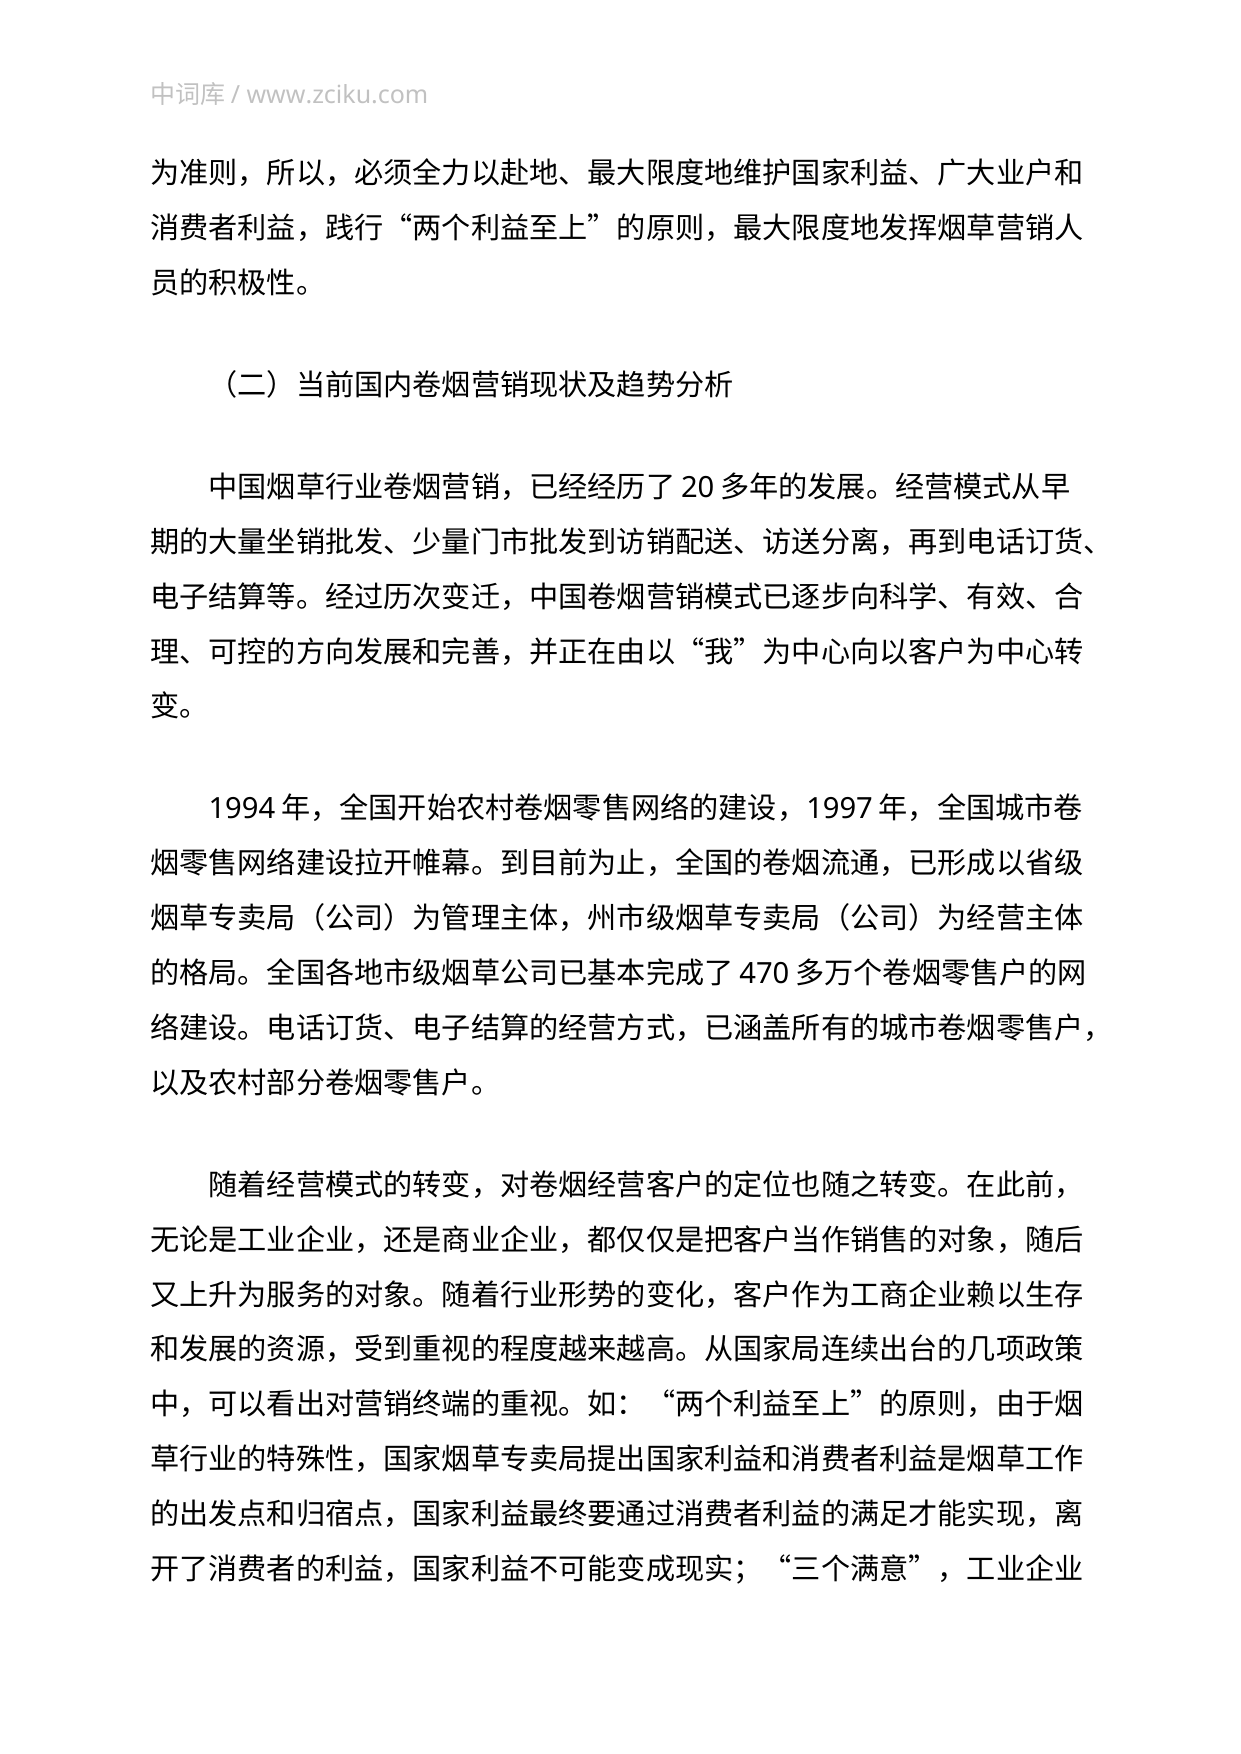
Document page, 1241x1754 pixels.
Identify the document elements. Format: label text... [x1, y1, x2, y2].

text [150, 150, 1090, 302]
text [150, 1161, 1090, 1588]
text （二）当前国内卷烟营销现状及趋势分析 [150, 362, 1090, 404]
text 1994年，全国开始农村卷烟零售网络的建设，1997年，全国城市卷烟零售网络建设拉开帷幕。到目前为止，全国的卷烟流通，已形成以省级烟草专卖局（公司）为管理主体，州市级烟草专卖局（公司）为经营主体的格局。全国各地市级烟草公司已基本完成了470多万个卷烟零售户的网络建设。电话订货、电子结算的经营方式，已涵盖所有的城市卷烟零售户，以及农村部分卷烟零售户。 [150, 785, 1090, 1102]
text 中国烟草行业卷烟营销，已经经历了20多年的发展。经营模式从早期的大量坐销批发、少量门市批发到访销配送、访送分离，再到电话订货、电子结算等。经过历次变迁，中国卷烟营销模式已逐步向科学、有效、合理、可控的方向发展和完善，并正在由以“我”为中心向以客户为中心转变。 [150, 463, 1090, 725]
